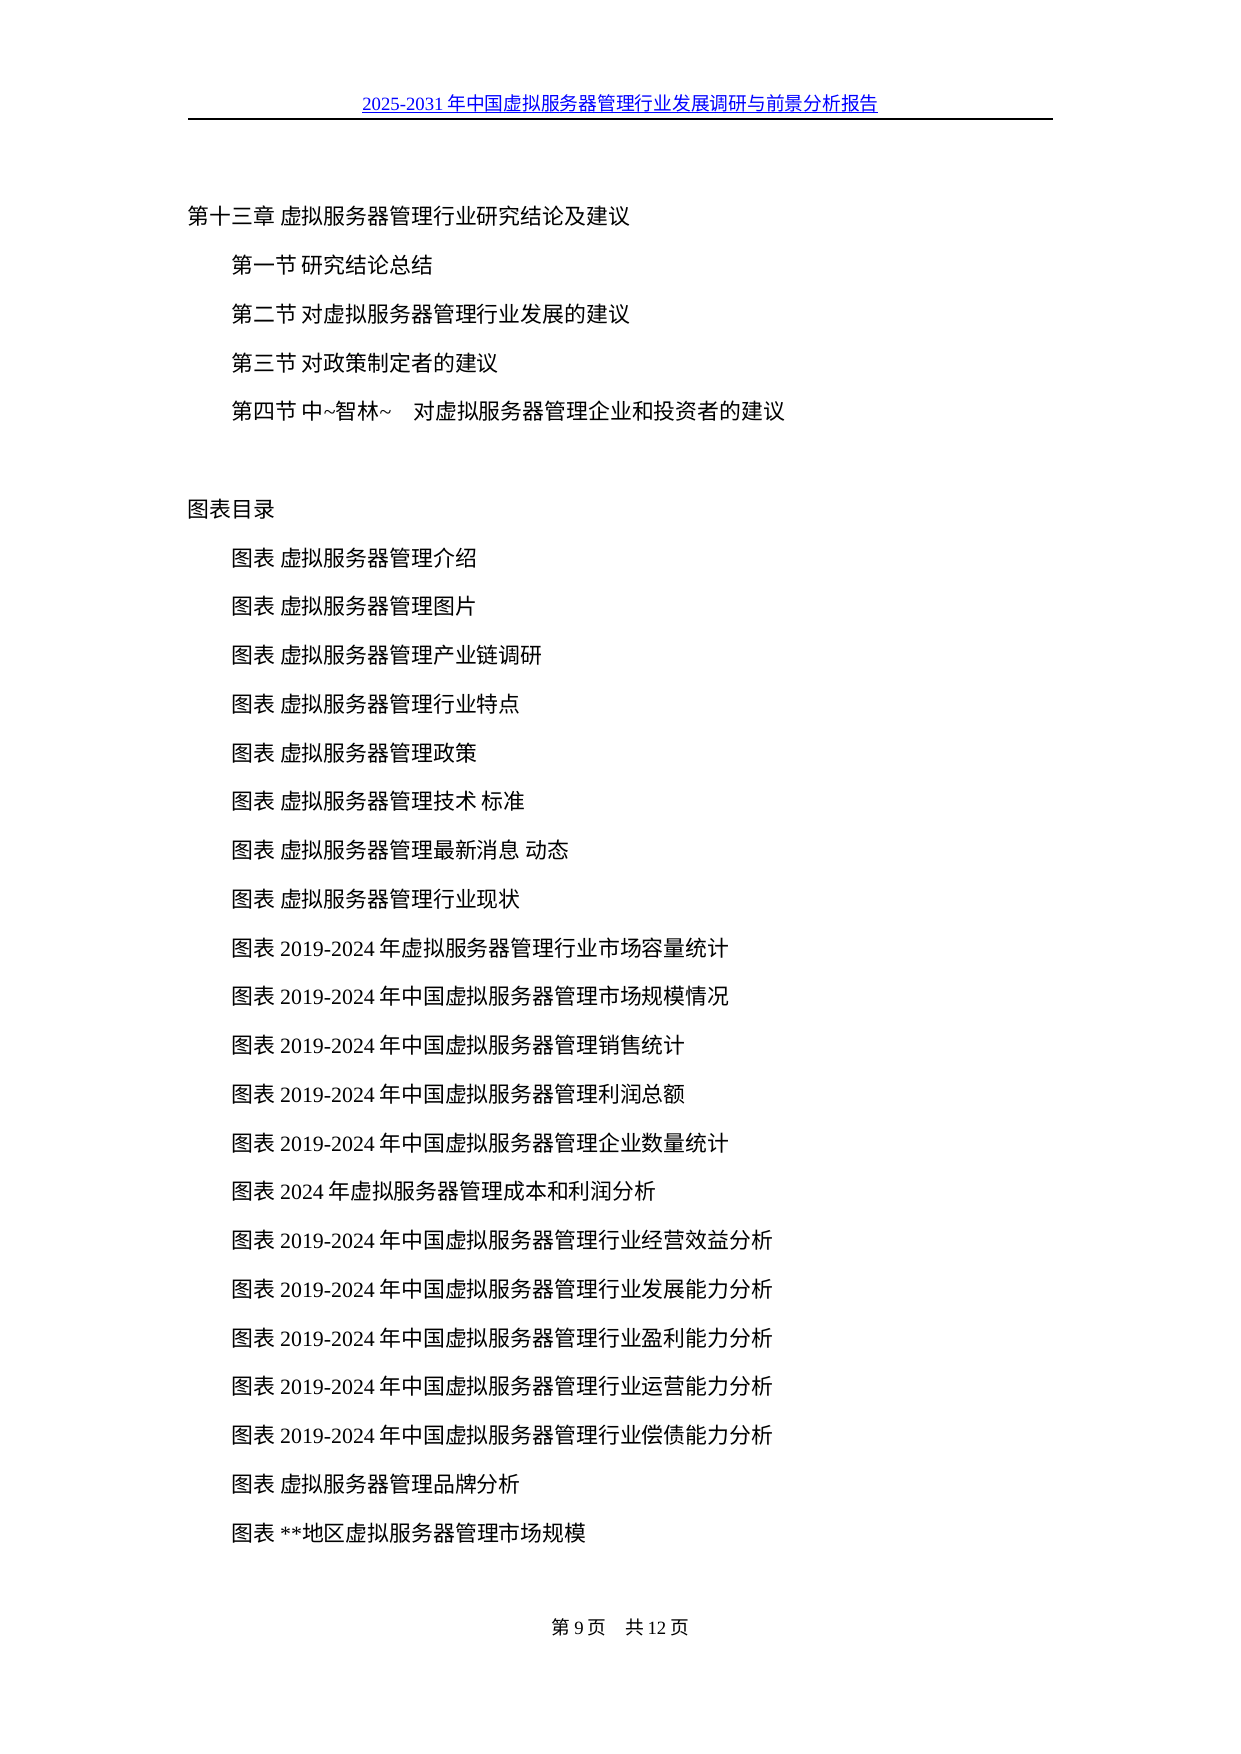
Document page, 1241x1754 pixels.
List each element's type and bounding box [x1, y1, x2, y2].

text [187, 150, 1053, 1548]
